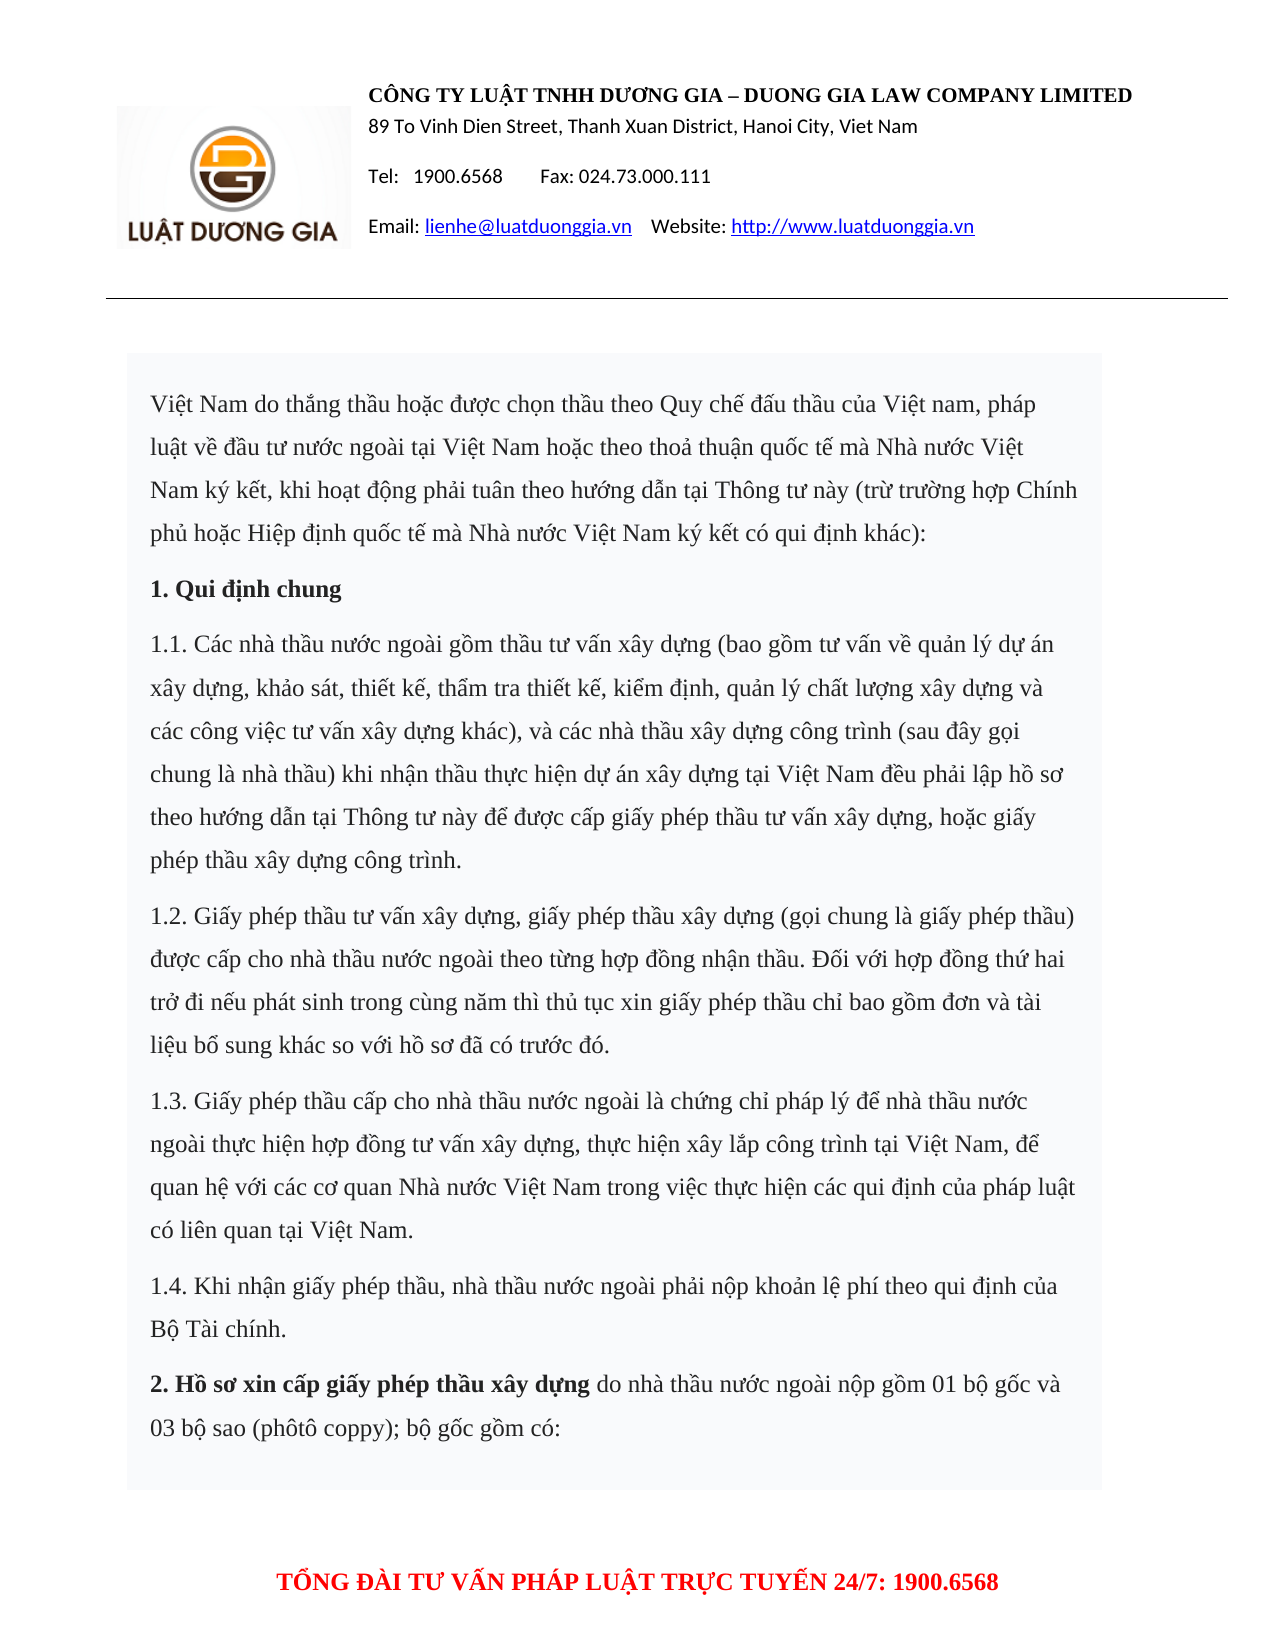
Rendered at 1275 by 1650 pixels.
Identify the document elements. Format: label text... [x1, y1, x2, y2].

picture [116, 106, 352, 249]
